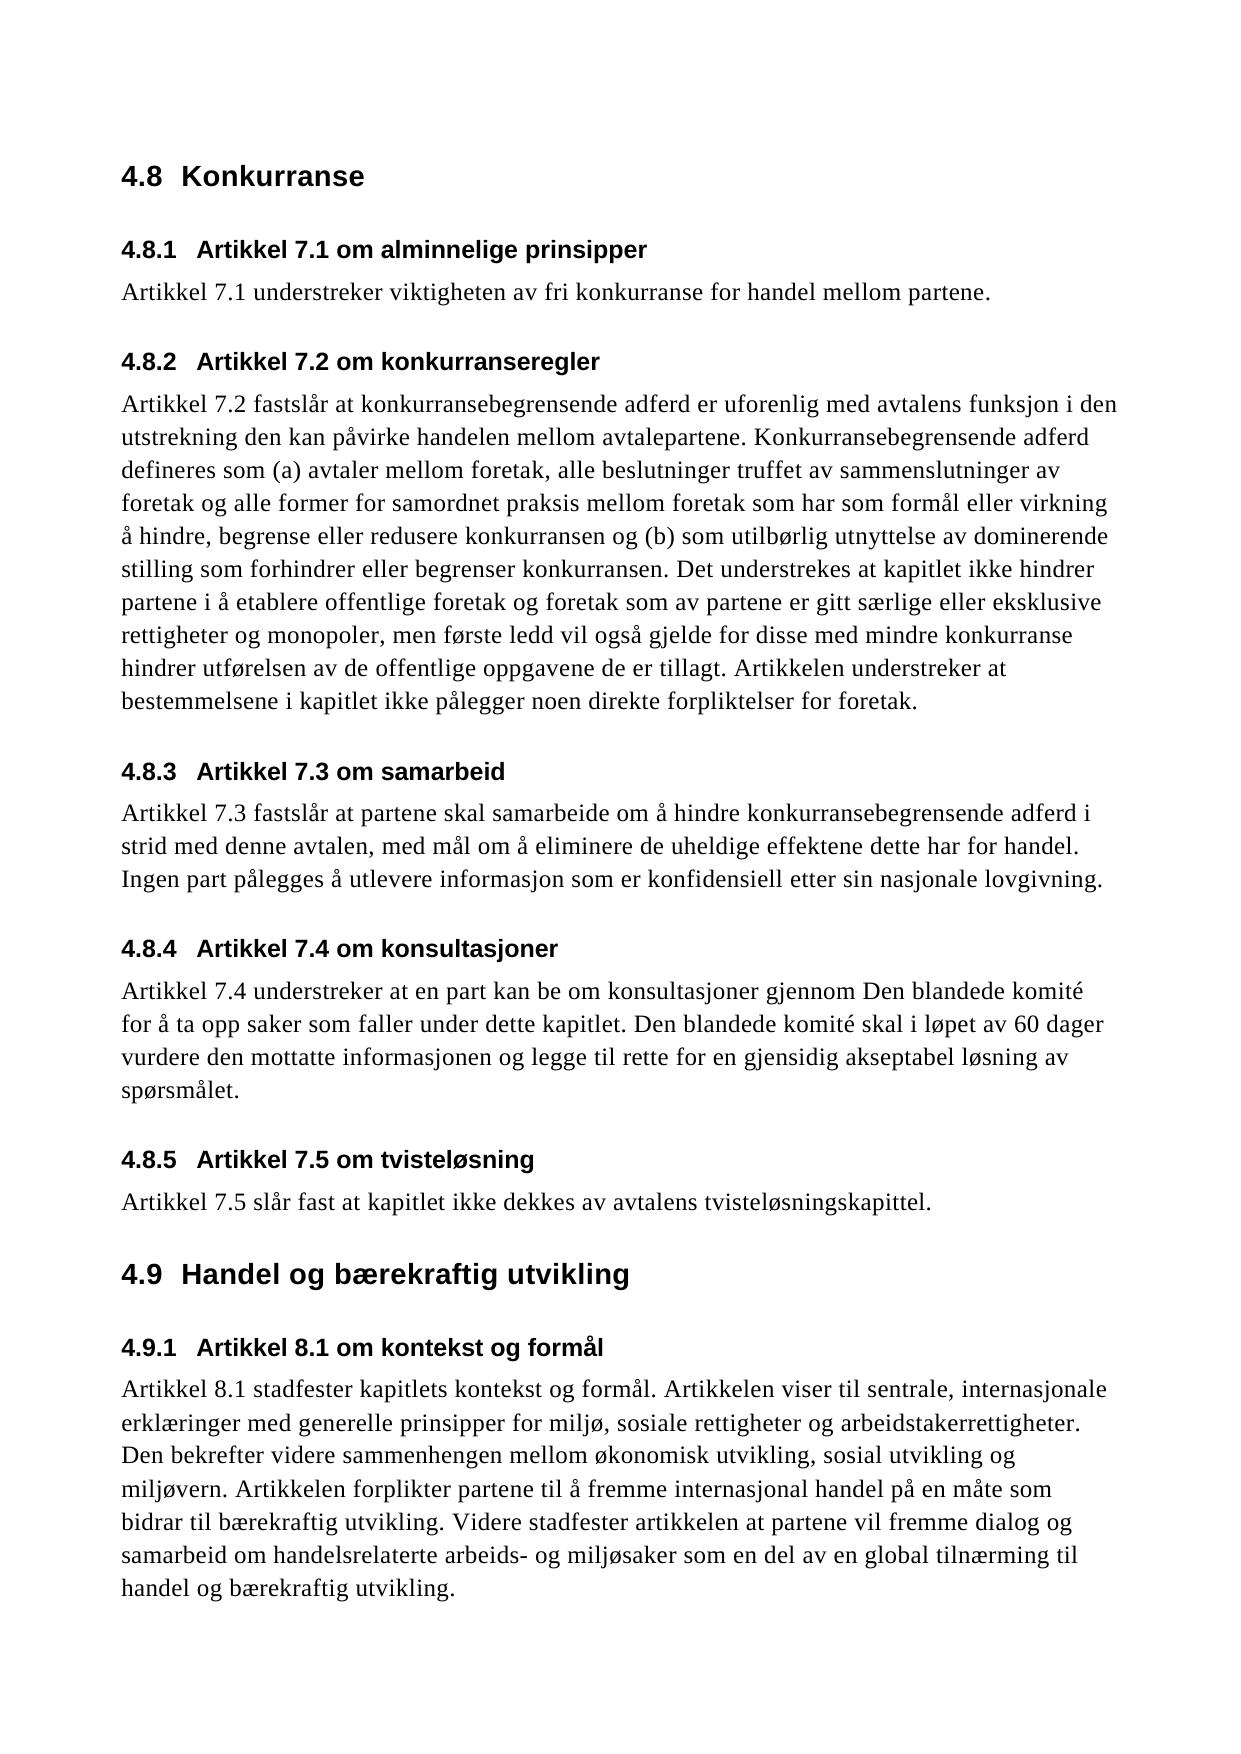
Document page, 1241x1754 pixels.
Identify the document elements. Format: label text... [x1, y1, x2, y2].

subtitle Konkurranse [121, 159, 1119, 193]
text Artikkel 7.2 fastslår at konkurransebegrensende adferd er uforenlig med avtalens funksjon i den utstrekning den kan påvirke handelen mellom avtalepartene. Konkurransebegrensende adferd defineres som (a) avtaler mellom foretak, alle beslutninger truffet av sammenslutninger av foretak og alle former for samordnet praksis mellom foretak som har som formål eller virkning å hindre, begrense eller redusere konkurransen og (b) som utilbørlig utnyttelse av dominerende stilling som forhindrer eller begrenser konkurransen. Det understrekes at kapitlet ikke hindrer partene i å etablere offentlige foretak og foretak som av partene er gitt særlige eller eksklusive rettigheter og monopoler, men første ledd vil også gjelde for disse med mindre konkurranse hindrer utførelsen av de offentlige oppgavene de er tillagt. Artikkelen understreker at bestemmelsene i kapitlet ikke pålegger noen direkte forpliktelser for foretak. [121, 389, 1119, 715]
subtitle Artikkel 7.3 om samarbeid [121, 756, 1119, 785]
subtitle Artikkel 8.1 om kontekst og formål [121, 1333, 1119, 1362]
text Artikkel 7.3 fastslår at partene skal samarbeide om å hindre konkurransebegrensende adferd i strid med denne avtalen, med mål om å eliminere de uheldige effektene dette har for handel. Ingen part pålegges å utlevere informasjon som er konfidensiell etter sin nasjonale lovgivning. [121, 798, 1119, 893]
text Artikkel 7.4 understreker at en part kan be om konsultasjoner gjennom Den blandede komité for å ta opp saker som faller under dette kapitlet. Den blandede komité skal i løpet av 60 dager vurdere den mottatte informasjonen og legge til rette for en gjensidig akseptabel løsning av spørsmålet. [121, 976, 1119, 1103]
subtitle Handel og bærekraftig utvikling [121, 1257, 1119, 1291]
subtitle Artikkel 7.2 om konkurranseregler [121, 347, 1119, 376]
subtitle Artikkel 7.5 om tvisteløsning [121, 1145, 1119, 1174]
text Artikkel 7.1 understreker viktigheten av fri konkurranse for handel mellom partene. [121, 277, 1119, 306]
subtitle Artikkel 7.4 om konsultasjoner [121, 934, 1119, 963]
subtitle Artikkel 7.1 om alminnelige prinsipper [121, 236, 1119, 264]
text Artikkel 8.1 stadfester kapitlets kontekst og formål. Artikkelen viser til sentrale, internasjonale erklæringer med generelle prinsipper for miljø, sosiale rettigheter og arbeidstakerrettigheter. Den bekrefter videre sammenhengen mellom økonomisk utvikling, sosial utvikling og miljøvern. Artikkelen forplikter partene til å fremme internasjonal handel på en måte som bidrar til bærekraftig utvikling. Videre stadfester artikkelen at partene vil fremme dialog og samarbeid om handelsrelaterte arbeids- og miljøsaker som en del av en global tilnærming til handel og bærekraftig utvikling. [121, 1374, 1119, 1601]
text Artikkel 7.5 slår fast at kapitlet ikke dekkes av avtalens tvisteløsningskapittel. [121, 1187, 1119, 1215]
